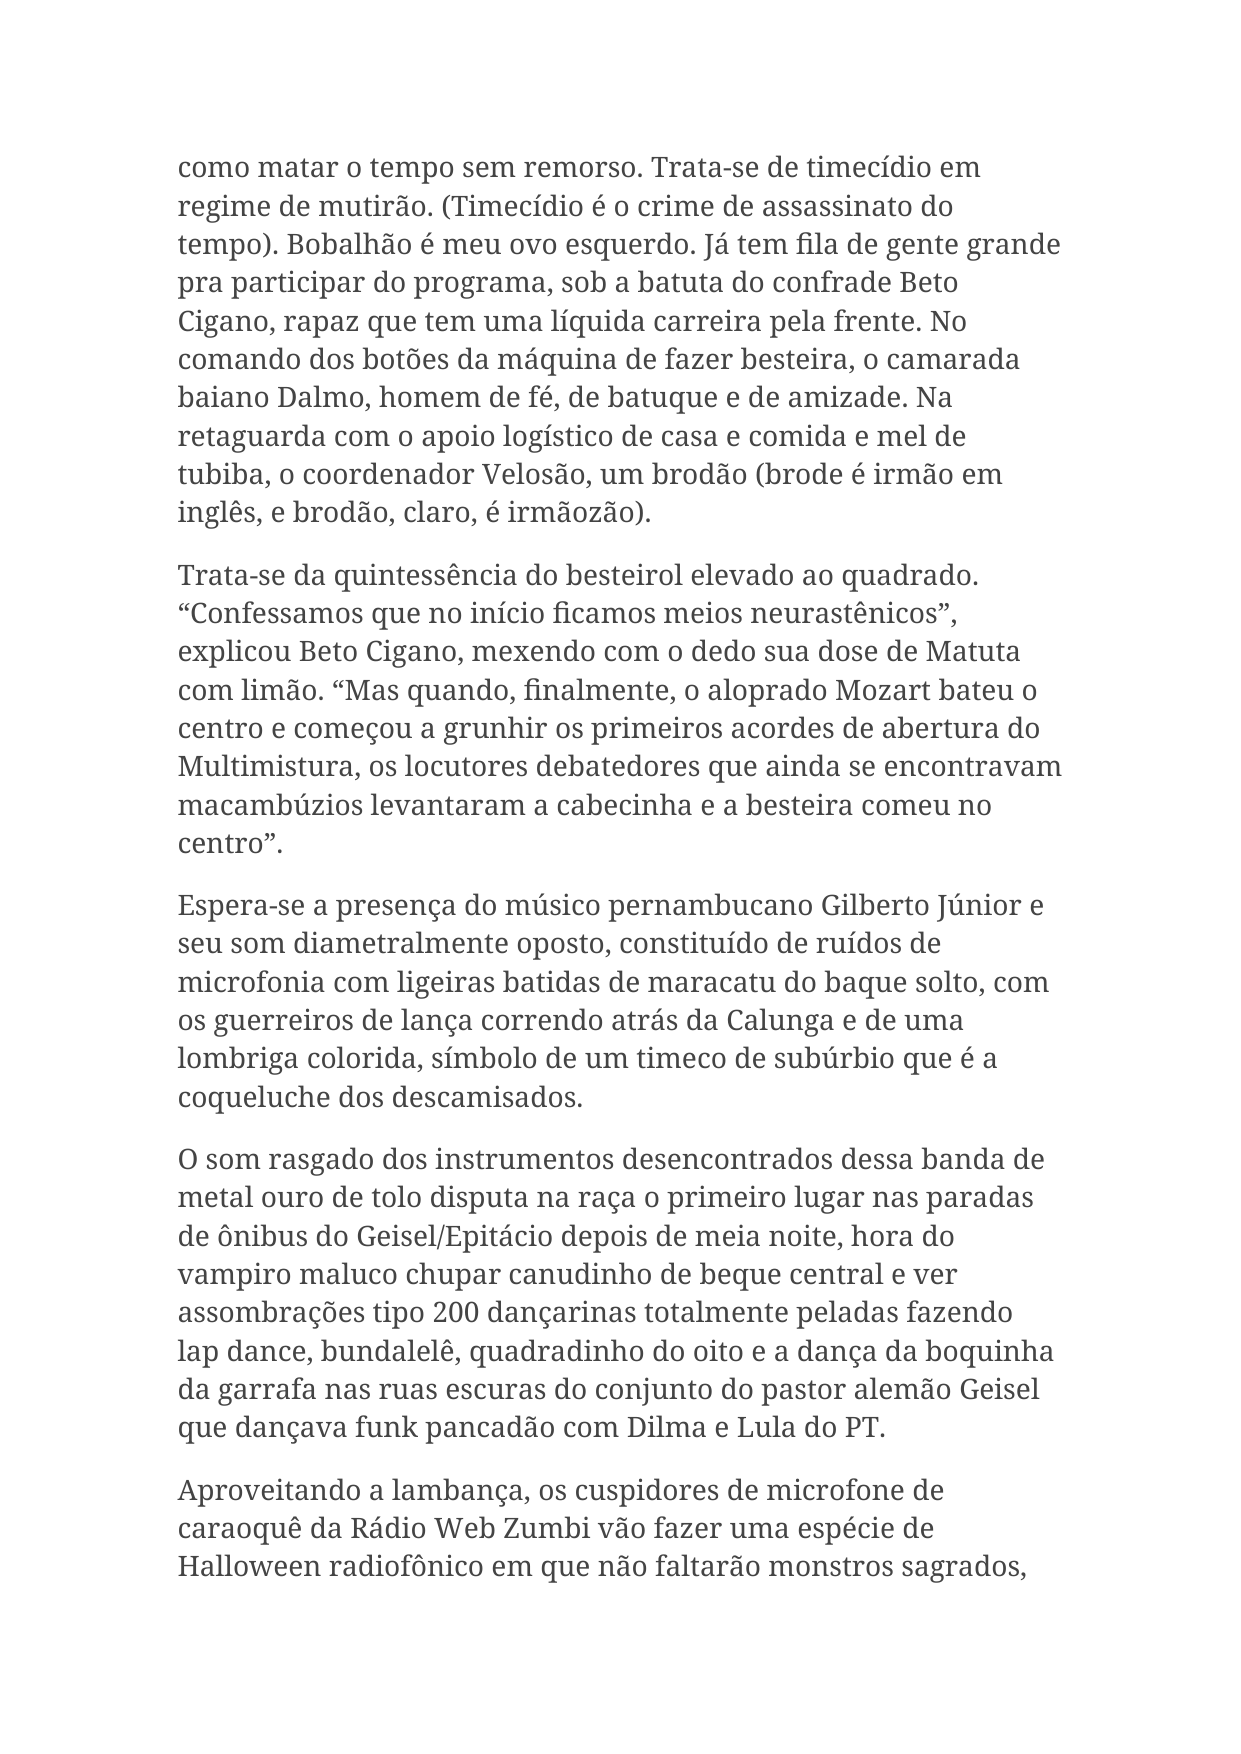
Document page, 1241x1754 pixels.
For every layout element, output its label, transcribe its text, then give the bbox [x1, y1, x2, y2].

text O som rasgado dos instrumentos desencontrados dessa banda de metal ouro de tolo disputa na raça o primeiro lugar nas paradas de ônibus do Geisel/Epitácio depois de meia noite, hora do vampiro maluco chupar canudinho de beque central e ver assombrações tipo 200 dançarinas totalmente peladas fazendo lap dance, bundalelê, quadradinho do oito e a dança da boquinha da garrafa nas ruas escuras do conjunto do pastor alemão Geisel que dançava funk pancadão com Dilma e Lula do PT. [177, 1139, 1063, 1446]
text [177, 148, 1063, 531]
text Trata-se da quintessência do besteirol elevado ao quadrado. “Confessamos que no início ficamos meios neurastênicos”, explicou Beto Cigano, mexendo com o dedo sua dose de Matuta com limão. “Mas quando, finalmente, o aloprado Mozart bateu o centro e começou a grunhir os primeiros acordes de abertura do Multimistura, os locutores debatedores que ainda se encontravam macambúzios levantaram a cabecinha e a besteira comeu no centro”. [177, 555, 1063, 862]
text Espera-se a presença do músico pernambucano Gilberto Júnior e seu som diametralmente oposto, constituído de ruídos de microfonia com ligeiras batidas de maracatu do baque solto, com os guerreiros de lança correndo atrás da Calunga e de uma lombriga colorida, símbolo de um timeco de subúrbio que é a coqueluche dos descamisados. [177, 886, 1063, 1116]
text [177, 1470, 1063, 1585]
